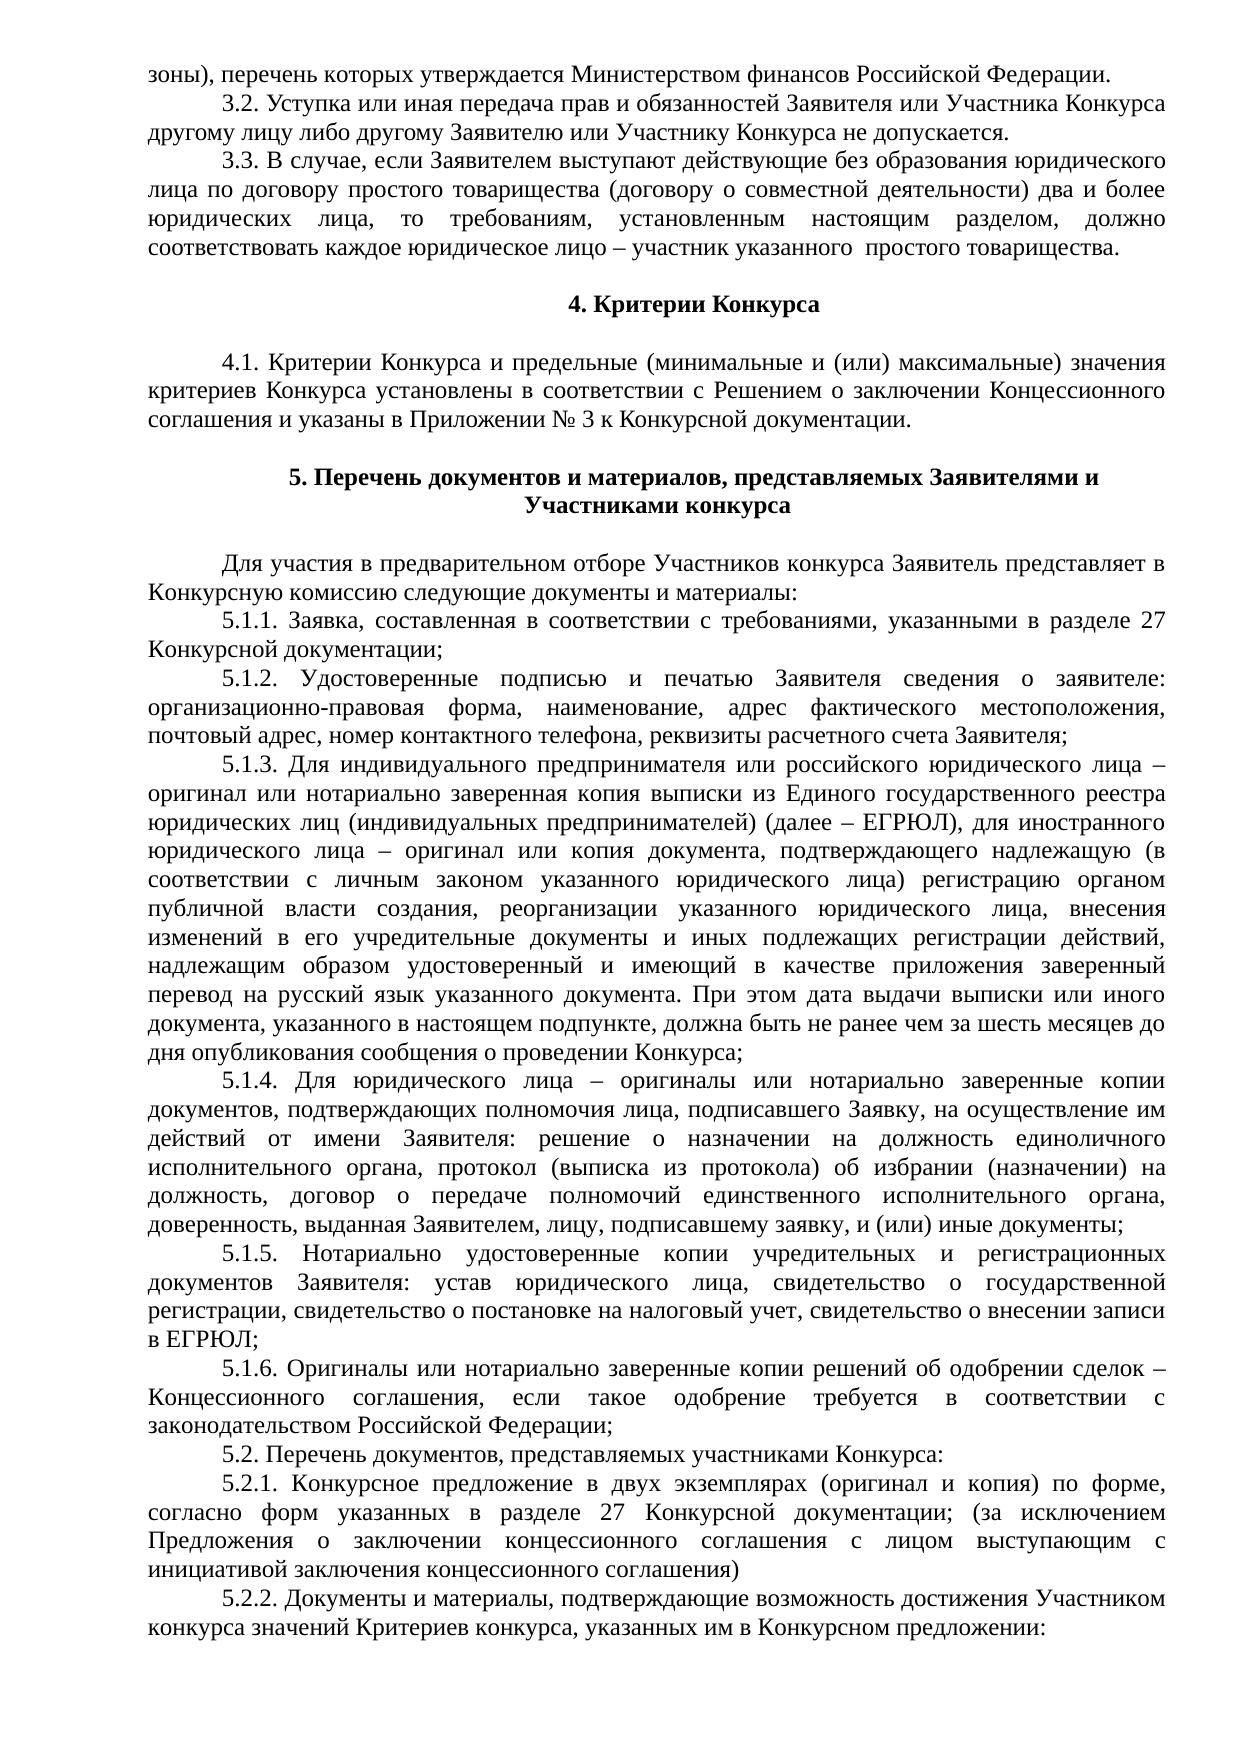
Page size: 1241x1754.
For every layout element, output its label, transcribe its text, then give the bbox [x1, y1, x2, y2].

text Для участия в предварительном отборе Участников конкурса Заявитель представляет в Конкурсную комиссию следующие документы и материалы: [148, 548, 1167, 605]
text 5.2.2. Документы и материалы, подтверждающие возможность достижения Участником конкурса значений Критериев конкурса, указанных им в Конкурсном предложении: [148, 1583, 1167, 1640]
text 4. Критерии Конкурса [148, 289, 1167, 318]
text 3.2. Уступка или иная передача прав и обязанностей Заявителя или Участника Конкурса другому лицу либо другому Заявителю или Участнику Конкурса не допускается. [148, 88, 1167, 145]
text 5. Перечень документов и материалов, представляемых Заявителями и Участниками конкурса [148, 462, 1167, 519]
text 5.1.5. Нотариально удостоверенные копии учредительных и регистрационных документов Заявителя: устав юридического лица, свидетельство о государственной регистрации, свидетельство о постановке на налоговый учет, свидетельство о внесении записи в ЕГРЮЛ; [148, 1238, 1167, 1353]
text 5.2. Перечень документов, представляемых участниками Конкурса: [148, 1439, 1167, 1468]
text 5.1.1. Заявка, составленная в соответствии с требованиями, указанными в разделе 27 Конкурсной документации; [148, 605, 1167, 663]
text 5.1.2. Удостоверенные подписью и печатью Заявителя сведения о заявителе: организационно-правовая форма, наименование, адрес фактического местоположения, почтовый адрес, номер контактного телефона, реквизиты расчетного счета Заявителя; [148, 663, 1167, 749]
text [148, 59, 1167, 88]
text 5.1.6. Оригиналы или нотариально заверенные копии решений об одобрении сделок – Концессионного соглашения, если такое одобрение требуется в соответствии с законодательством Российской Федерации; [148, 1353, 1167, 1439]
text 4.1. Критерии Конкурса и предельные (минимальные и (или) максимальные) значения критериев Конкурса установлены в соответствии с Решением о заключении Концессионного соглашения и указаны в Приложении № 3 к Конкурсной документации. [148, 347, 1167, 433]
text 5.2.1. Конкурсное предложение в двух экземплярах (оригинал и копия) по форме, согласно форм указанных в разделе 27 Конкурсной документации; (за исключением Предложения о заключении концессионного соглашения с лицом выступающим с инициативой заключения концессионного соглашения) [148, 1468, 1167, 1583]
text 5.1.3. Для индивидуального предпринимателя или российского юридического лица – оригинал или нотариально заверенная копия выписки из Единого государственного реестра юридических лиц (индивидуальных предпринимателей) (далее – ЕГРЮЛ), для иностранного юридического лица – оригинал или копия документа, подтверждающего надлежащую (в соответствии с личным законом указанного юридического лица) регистрацию органом публичной власти создания, реорганизации указанного юридического лица, внесения изменений в его учредительные документы и иных подлежащих регистрации действий, надлежащим образом удостоверенный и имеющий в качестве приложения заверенный перевод на русский язык указанного документа. При этом дата выдачи выписки или иного документа, указанного в настоящем подпункте, должна быть не ранее чем за шесть месяцев до дня опубликования сообщения о проведении Конкурса; [148, 749, 1167, 1065]
text 5.1.4. Для юридического лица – оригиналы или нотариально заверенные копии документов, подтверждающих полномочия лица, подписавшего Заявку, на осуществление им действий от имени Заявителя: решение о назначении на должность единоличного исполнительного органа, протокол (выписка из протокола) об избрании (назначении) на должность, договор о передаче полномочий единственного исполнительного органа, доверенность, выданная Заявителем, лицу, подписавшему заявку, и (или) иные документы; [148, 1065, 1167, 1238]
text 3.3. В случае, если Заявителем выступают действующие без образования юридического лица по договору простого товарищества (договору о совместной деятельности) два и более юридических лица, то требованиям, установленным настоящим разделом, должно соответствовать каждое юридическое лицо – участник указанного простого товарищества. [148, 145, 1167, 260]
